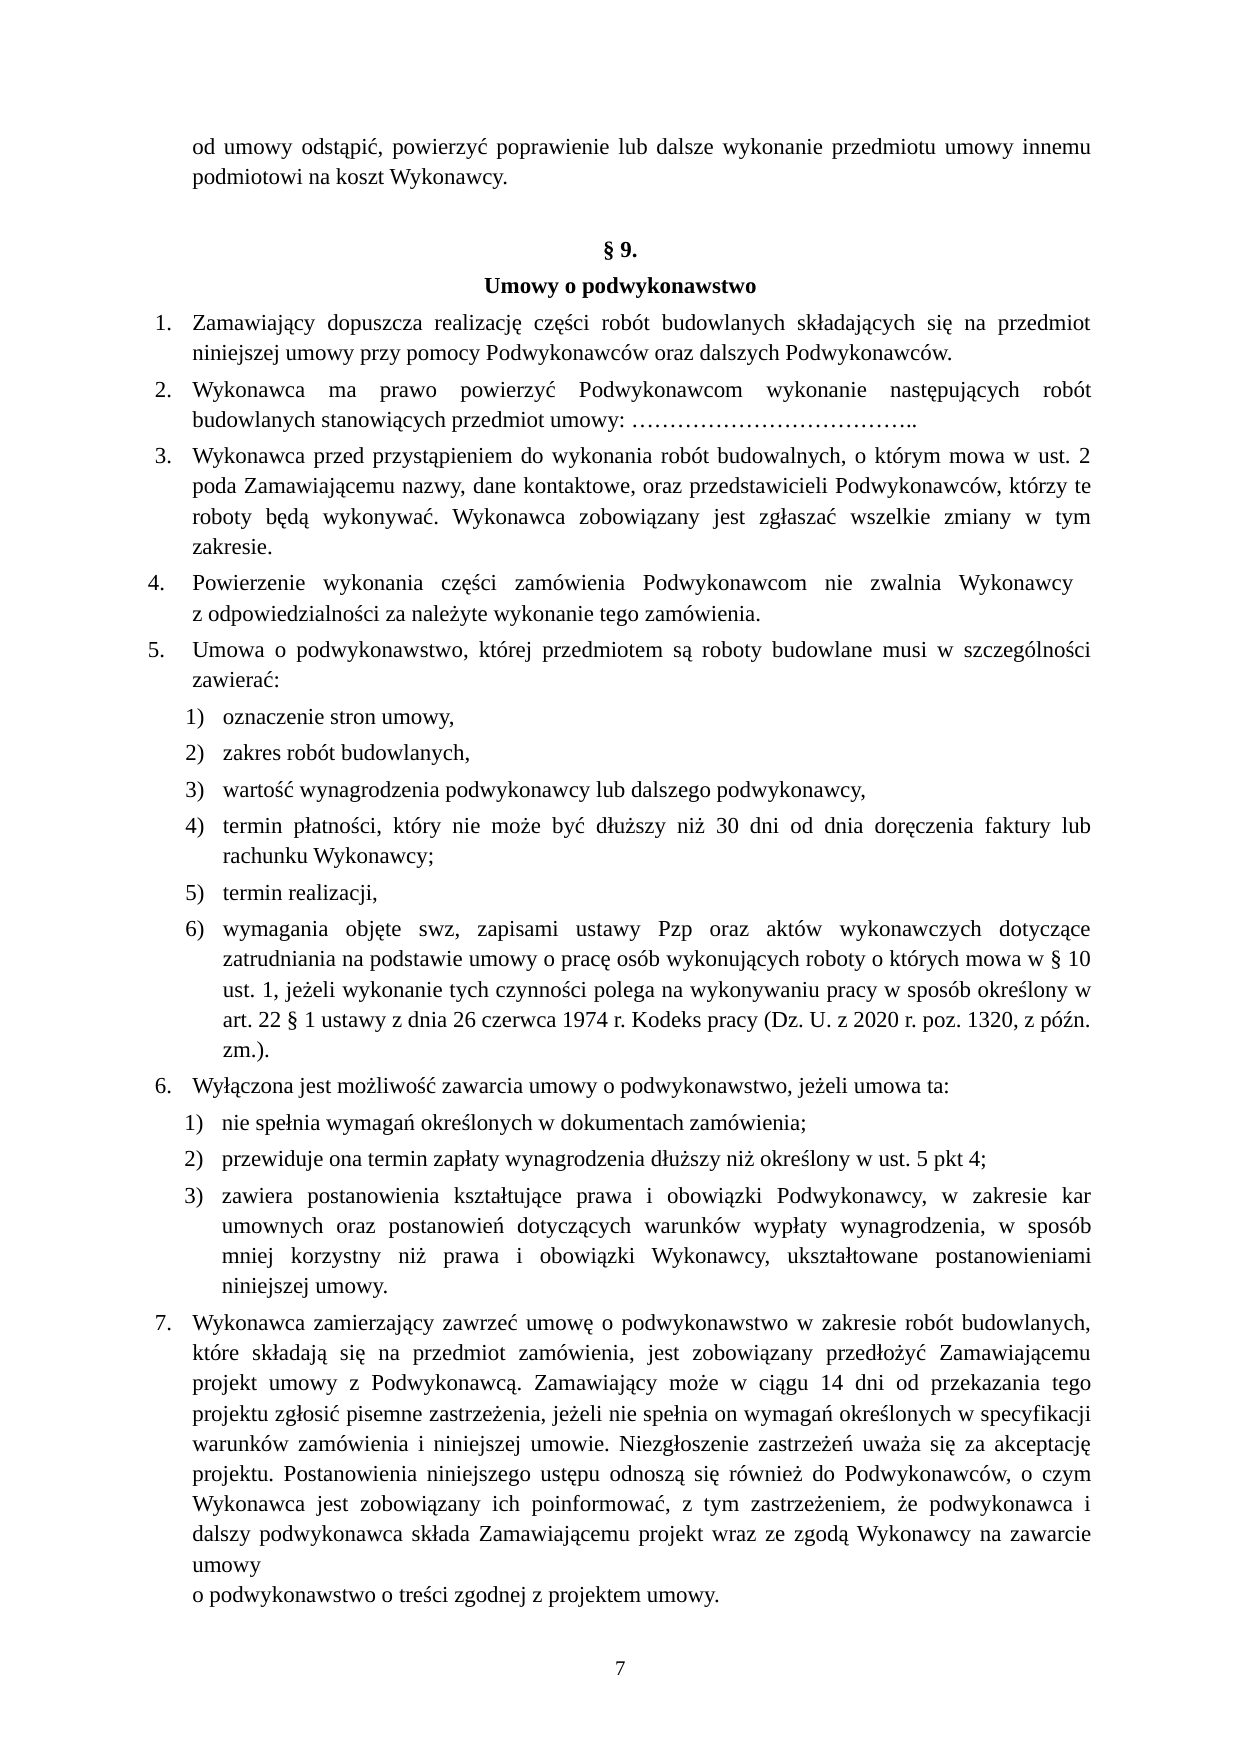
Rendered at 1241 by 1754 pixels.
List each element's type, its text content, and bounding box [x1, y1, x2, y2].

list wymagania objęte swz, zapisami ustawy Pzp oraz aktów wykonawczych dotyczące zatrudniania na podstawie umowy o pracę osób wykonujących roboty o których mowa w § 10 ust. 1, jeżeli wykonanie tych czynności polega na wykonywaniu pracy w sposób określony w art. 22 § 1 ustawy z dnia 26 czerwca 1974 r. Kodeks pracy (Dz. U. z 2020 r. poz. 1320, z późn. zm.). [185, 915, 1092, 1062]
list oznaczenie stron umowy, [185, 703, 1092, 729]
list Wykonawca zamierzający zawrzeć umowę o podwykonawstwo w zakresie robót budowlanych, które składają się na przedmiot zamówienia, jest zobowiązany przedłożyć Zamawiającemu projekt umowy z Podwykonawcą. Zamawiający może w ciągu 14 dni od przekazania tego projektu zgłosić pisemne zastrzeżenia, jeżeli nie spełnia on wymagań określonych w specyfikacji warunków zamówienia i niniejszej umowie. Niezgłoszenie zastrzeżeń uważa się za akceptację projektu. Postanowienia niniejszego ustępu odnoszą się również do Podwykonawców, o czym Wykonawca jest zobowiązany ich poinformować, z tym zastrzeżeniem, że podwykonawca i dalszy podwykonawca składa Zamawiającemu projekt wraz ze zgodą Wykonawcy na zawarcie umowy o podwykonawstwo o treści zgodnej z projektem umowy. [154, 1309, 1092, 1607]
list termin płatności, który nie może być dłuższy niż 30 dni od dnia doręczenia faktury lub rachunku Wykonawcy; [185, 812, 1092, 869]
list zawiera postanowienia kształtujące prawa i obowiązki Podwykonawcy, w zakresie kar umownych oraz postanowień dotyczących warunków wypłaty wynagrodzenia, w sposób mniej korzystny niż prawa i obowiązki Wykonawcy, ukształtowane postanowieniami niniejszej umowy. [184, 1182, 1092, 1299]
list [148, 133, 1092, 189]
list termin realizacji, [185, 879, 1092, 905]
list Wyłączona jest możliwość zawarcia umowy o podwykonawstwo, jeżeli umowa ta: [154, 1072, 1092, 1099]
list Wykonawca ma prawo powierzyć Podwykonawcom wykonanie następujących robót budowlanych stanowiących przedmiot umowy: ……………………………….. [154, 376, 1092, 432]
text Umowy o podwykonawstwo [148, 272, 1092, 299]
list Zamawiający dopuszcza realizację części robót budowlanych składających się na przedmiot niniejszej umowy przy pomocy Podwykonawców oraz dalszych Podwykonawców. [154, 309, 1092, 366]
list nie spełnia wymagań określonych w dokumentach zamówienia; [184, 1109, 1092, 1135]
list Wykonawca przed przystąpieniem do wykonania robót budowalnych, o którym mowa w ust. 2 poda Zamawiającemu nazwy, dane kontaktowe, oraz przedstawicieli Podwykonawców, którzy te roboty będą wykonywać. Wykonawca zobowiązany jest zgłaszać wszelkie zmiany w tym zakresie. [154, 442, 1092, 559]
list zakres robót budowlanych, [185, 739, 1092, 766]
list przewiduje ona termin zapłaty wynagrodzenia dłuższy niż określony w ust. 5 pkt 4; [184, 1145, 1092, 1172]
text § 9. [148, 236, 1092, 262]
list Umowa o podwykonawstwo, której przedmiotem są roboty budowlane musi w szczególności zawierać: [148, 636, 1092, 693]
list Powierzenie wykonania części zamówienia Podwykonawcom nie zwalnia Wykonawcy z odpowiedzialności za należyte wykonanie tego zamówienia. [148, 569, 1092, 626]
list wartość wynagrodzenia podwykonawcy lub dalszego podwykonawcy, [185, 776, 1092, 802]
